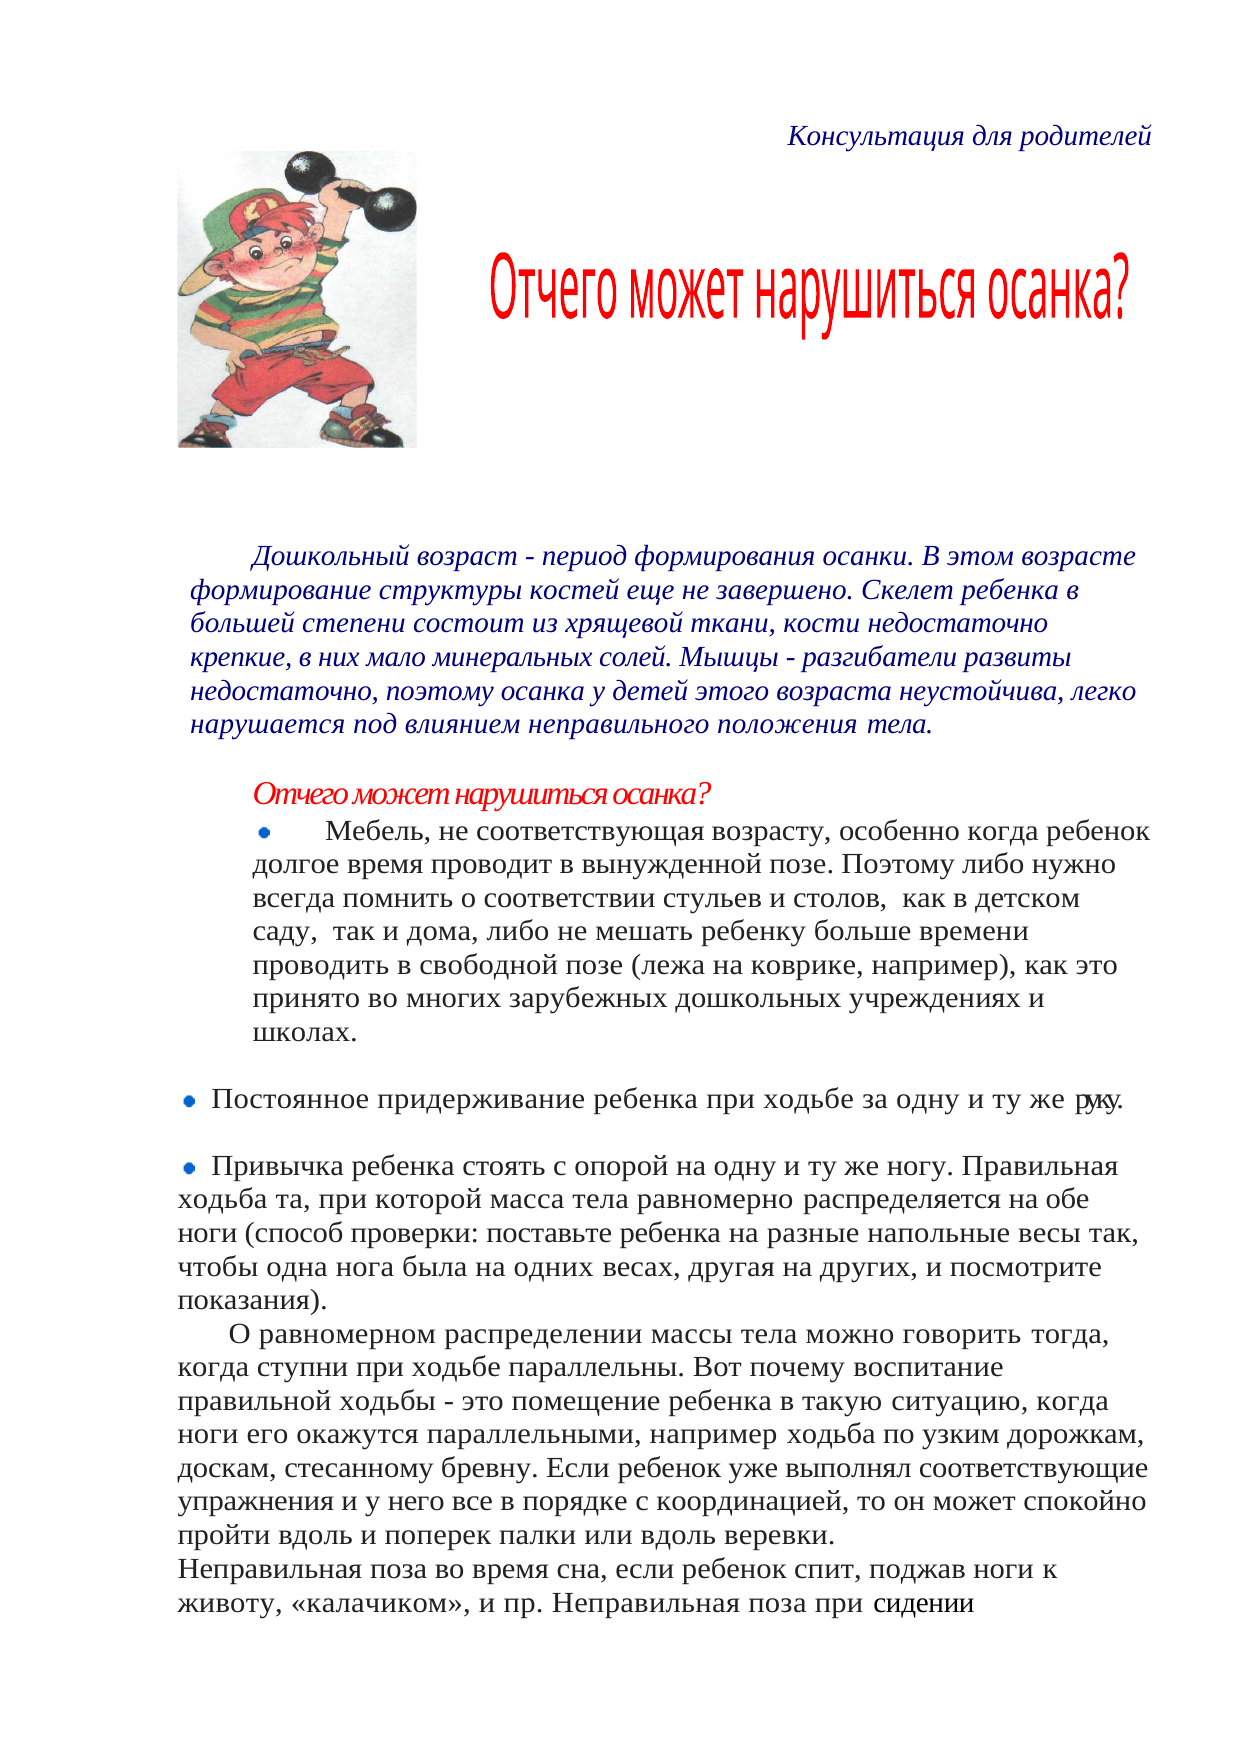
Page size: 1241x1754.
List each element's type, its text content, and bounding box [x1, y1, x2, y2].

list Мебель, не соответствующая возрасту, особенно когда ребенок долгое время проводит в вынужденной позе. Поэтому либо нужно всегда помнить о соответствии стульев и столов, как в детском саду, так и дома, либо не мешать ребенку больше времени проводить в свободной позе (лежа на коврике, например), как это принято во многих зарубежных дошкольных учреждениях и школах. [252, 813, 1152, 1047]
list Привычка ребенка стоять с опорой на одну и ту же ногу. Правильная ходьба та, при которой масса тела равномерно распределяется на обе ноги (способ проверки: поставьте ребенка на разные напольные весы так, чтобы одна нога была на одних весах, другая на других, и посмотрите показания). [177, 1148, 1152, 1316]
text О равномерном распределении массы тела можно говорить тогда, когда ступни при ходьбе параллельны. Вот почему воспитание правильной ходьбы - это помещение ребенка в такую ситуацию, когда ноги его окажутся параллельными, например ходьба по узким дорожкам, доскам, стесанному бревну. Если ребенок уже выполнял соответствующие упражнения и у него все в порядке с координацией, то он может спокойно пройти вдоль и поперек палки или вдоль веревки. [177, 1316, 1152, 1551]
picture [253, 823, 270, 840]
text Консультация для родителей [190, 118, 1152, 152]
text Дошкольный возраст - период формирования осанки. В этом возрасте формирование структуры костей еще не завершено. Скелет ребенка в большей степени состоит из хрящевой ткани, кости недостаточно крепкие, в них мало минеральных солей. Мышцы - разгибатели развиты недостаточно, поэтому осанка у детей этого возраста неустойчива, легко нарушается под влиянием неправильного положения тела. [190, 538, 1152, 740]
list Постоянное придерживание ребенка при ходьбе за одну и ту же руку. [177, 1081, 1152, 1114]
picture [177, 151, 417, 448]
text Отчего может нарушиться осанка? [190, 773, 1152, 813]
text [177, 1551, 1152, 1618]
picture [178, 1091, 195, 1109]
picture [178, 1158, 195, 1176]
